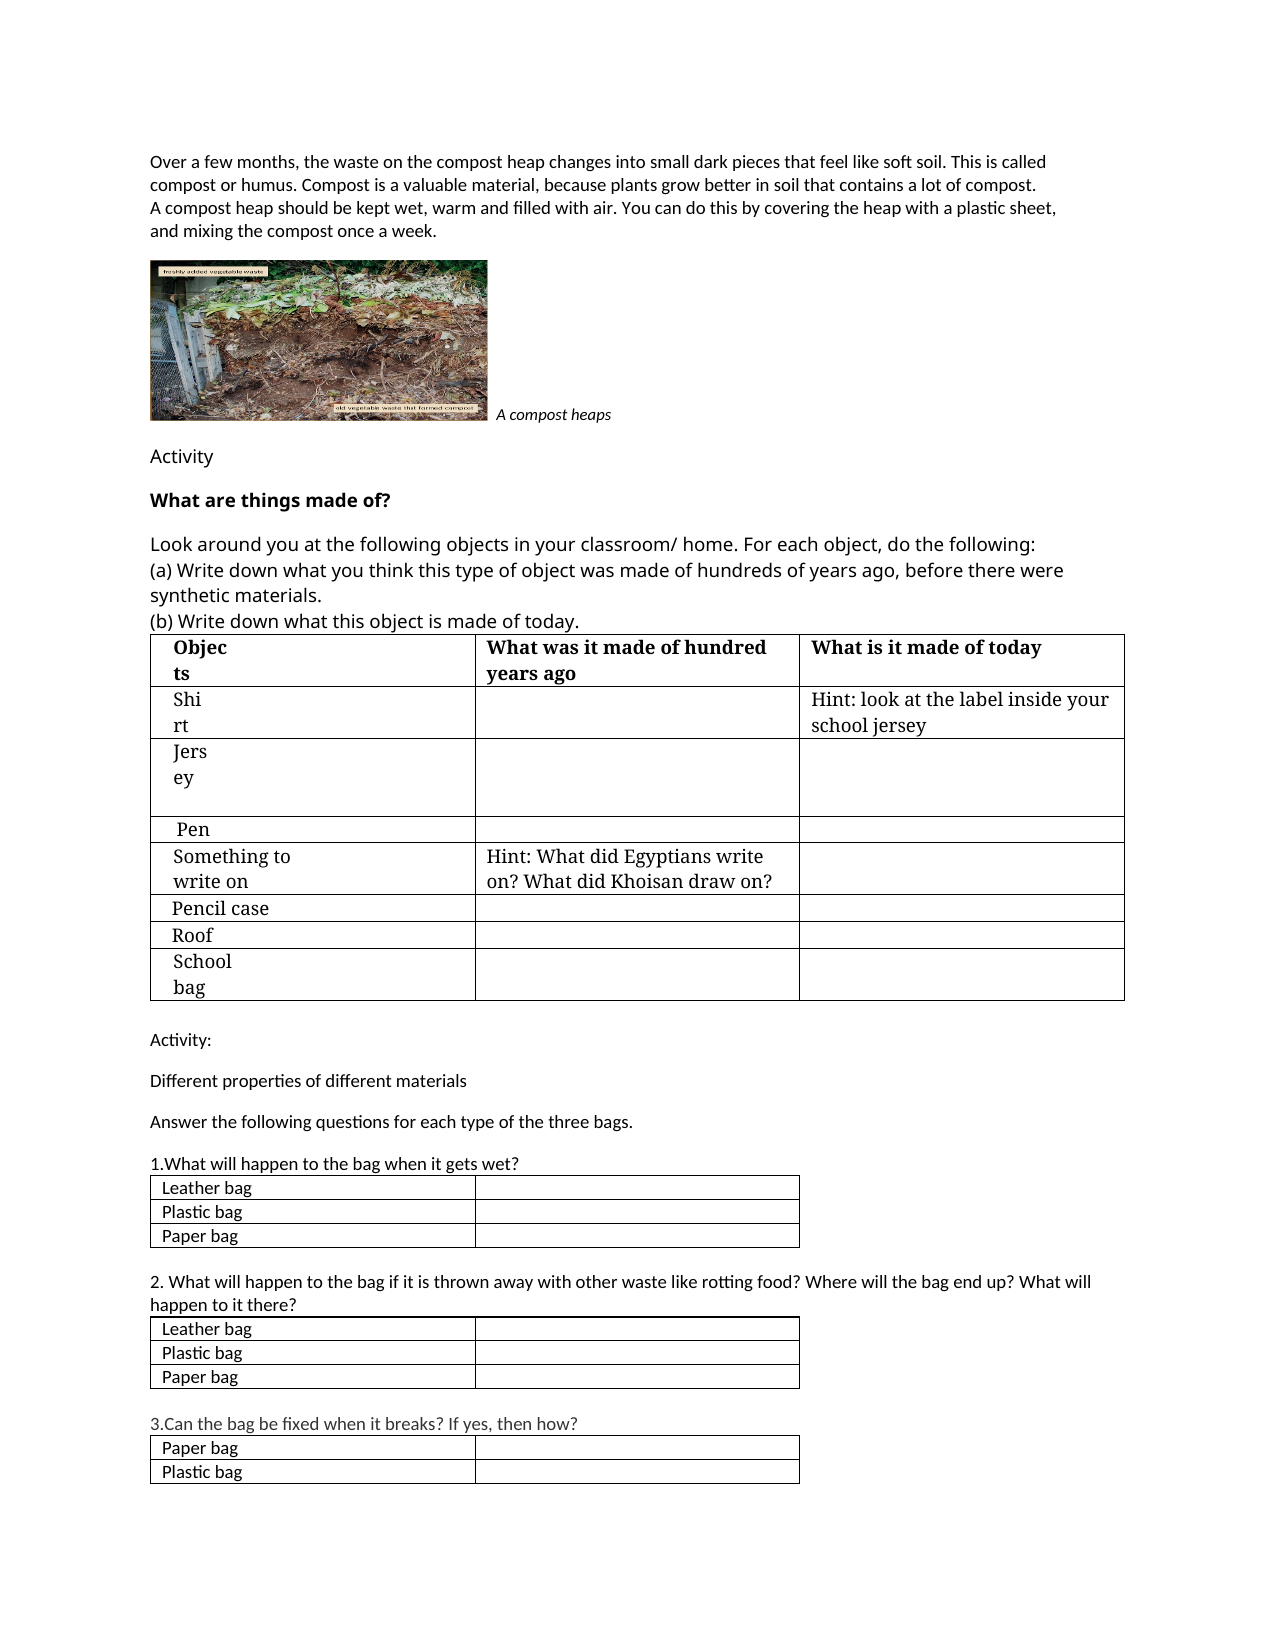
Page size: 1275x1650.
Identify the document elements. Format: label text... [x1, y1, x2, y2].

table_cell [476, 949, 799, 999]
table_header What is it made of today [800, 635, 1124, 686]
table_cell Pencil case [151, 895, 475, 921]
text 2. What will happen to the bag if it is thrown away with other waste like rotting food? Where will the bag end up? What will happen to it there? [150, 1271, 1125, 1316]
table_cell Hint: look at the label inside your school jersey [800, 687, 1124, 738]
text Look around you at the following objects in your classroom/ home. For each object, do the following: [150, 531, 1125, 557]
text (b) Write down what this object is made of today. [150, 608, 1125, 633]
table_cell [476, 922, 799, 947]
table_cell Plastic bag [151, 1460, 475, 1483]
table_cell Roof [151, 922, 475, 947]
table_header Paper bag [151, 1436, 475, 1459]
table_header [151, 635, 475, 686]
table_cell [800, 843, 1124, 894]
table_cell Pen [151, 817, 475, 842]
text 1.What will happen to the bag when it gets wet? [150, 1152, 1125, 1175]
table_cell [476, 1341, 799, 1364]
table_cell [151, 949, 475, 999]
table_cell Plastic bag [151, 1200, 475, 1223]
table_cell Plastic bag [151, 1341, 475, 1364]
table_header What was it made of hundred years ago [476, 635, 799, 686]
text What are things made of? [150, 487, 1125, 513]
table_cell [800, 949, 1124, 999]
table_cell [800, 739, 1124, 816]
table_header [476, 1318, 799, 1340]
table_cell [151, 739, 475, 816]
table_header Leather bag [151, 1176, 475, 1199]
text compost or humus. Compost is a valuable material, because plants grow better in soil that contains a lot of compost. [150, 173, 1125, 196]
table_cell [151, 843, 475, 894]
table_cell [476, 1224, 799, 1247]
table_cell [800, 895, 1124, 921]
text and mixing the compost once a week. [150, 219, 1125, 242]
table_cell [476, 687, 799, 738]
table_header [476, 1176, 799, 1199]
table_cell [800, 922, 1124, 947]
text A compost heap should be kept wet, warm and filled with air. You can do this by covering the heap with a plastic sheet, [150, 196, 1125, 219]
text (a) Write down what you think this type of object was made of hundreds of years ago, before there were synthetic materials. [150, 557, 1125, 608]
table_cell [476, 817, 799, 842]
table_cell [476, 1365, 799, 1388]
table_cell Paper bag [151, 1224, 475, 1247]
table_header Leather bag [151, 1318, 475, 1340]
table_cell [476, 1460, 799, 1483]
table_cell [476, 739, 799, 816]
text Activity: [150, 1001, 1125, 1051]
text Over a few months, the waste on the compost heap changes into small dark pieces that feel like soft soil. This is called [150, 150, 1125, 173]
table_header [476, 1436, 799, 1459]
text Answer the following questions for each type of the three bags. [150, 1111, 1125, 1133]
picture [150, 260, 488, 421]
table_cell Paper bag [151, 1365, 475, 1388]
table_cell Hint: What did Egyptians write on? What did Khoisan draw on? [476, 843, 799, 894]
table_cell [476, 1200, 799, 1223]
text Activity [150, 443, 1125, 468]
text 3.Can the bag be fixed when it breaks? If yes, then how? [150, 1412, 1125, 1435]
table_cell [151, 687, 475, 738]
table_cell [800, 817, 1124, 842]
table_cell [476, 895, 799, 921]
text Different properties of different materials [150, 1069, 1125, 1092]
